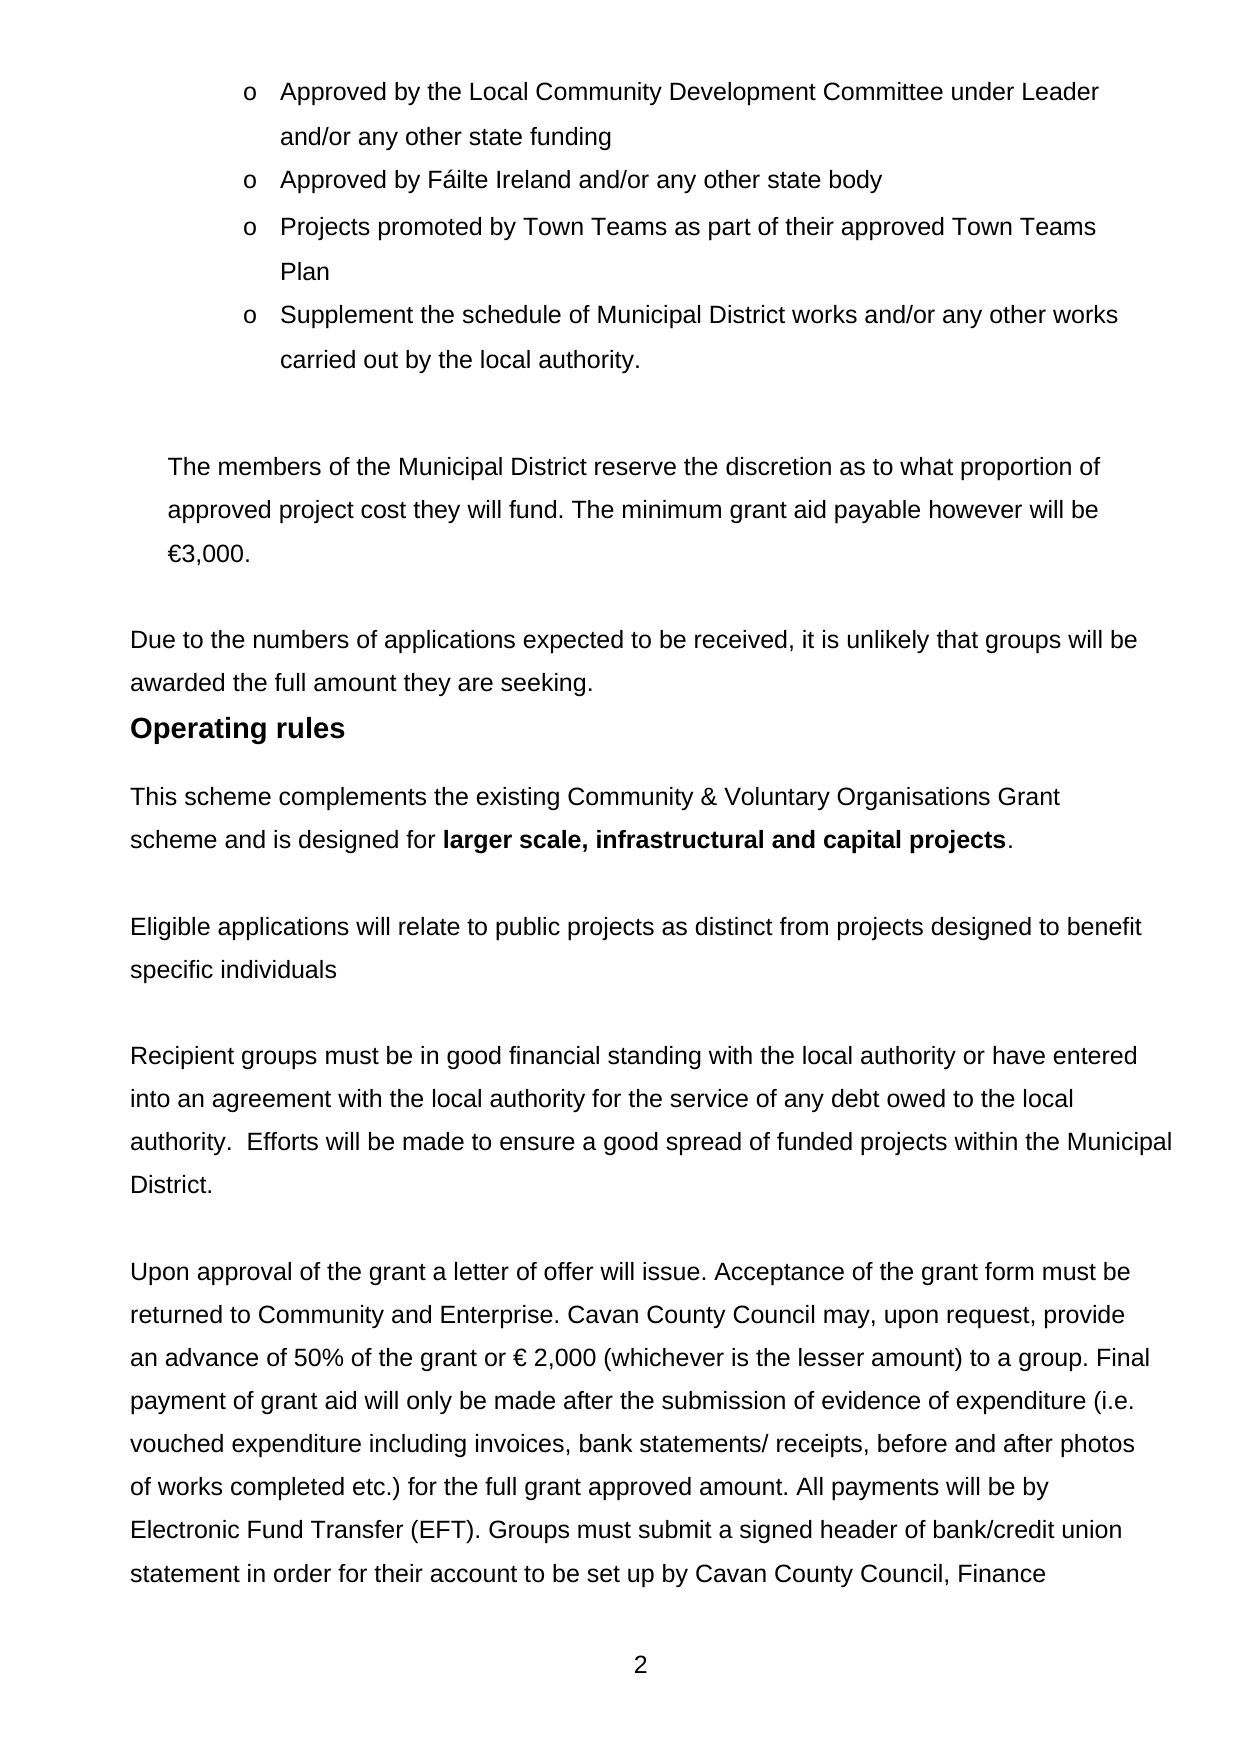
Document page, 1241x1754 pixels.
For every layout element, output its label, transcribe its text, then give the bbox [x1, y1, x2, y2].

text This scheme complements the existing Community & Voluntary Organisations Grant scheme and is designed for larger scale, infrastructural and capital projects. [130, 782, 1152, 854]
text Eligible applications will relate to public projects as distinct from projects designed to benefit specific individuals [130, 912, 1152, 983]
text Due to the numbers of applications expected to be received, it is unlikely that groups will be awarded the full amount they are seeking. [130, 625, 1178, 697]
text Recipient groups must be in good financial standing with the local authority or have entered into an agreement with the local authority for the service of any debt owed to the local authority. Efforts will be made to ensure a good spread of funded projects within the Municipal District. [130, 1041, 1178, 1199]
text The members of the Municipal District reserve the discretion as to what proportion of approved project cost they will fund. The minimum grant aid payable however will be €3,000. [167, 452, 1178, 567]
list Supplement the schedule of Municipal District works and/or any other works carried out by the local authority. [242, 300, 1152, 374]
list Projects promoted by Town Teams as part of their approved Town Teams Plan [242, 212, 1152, 286]
list Approved by the Local Community Development Committee under Leader and/or any other state funding [242, 77, 1152, 151]
list Operating rules [130, 711, 1152, 745]
list Approved by Fáilte Ireland and/or any other state body [242, 165, 1152, 196]
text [130, 1257, 1152, 1587]
